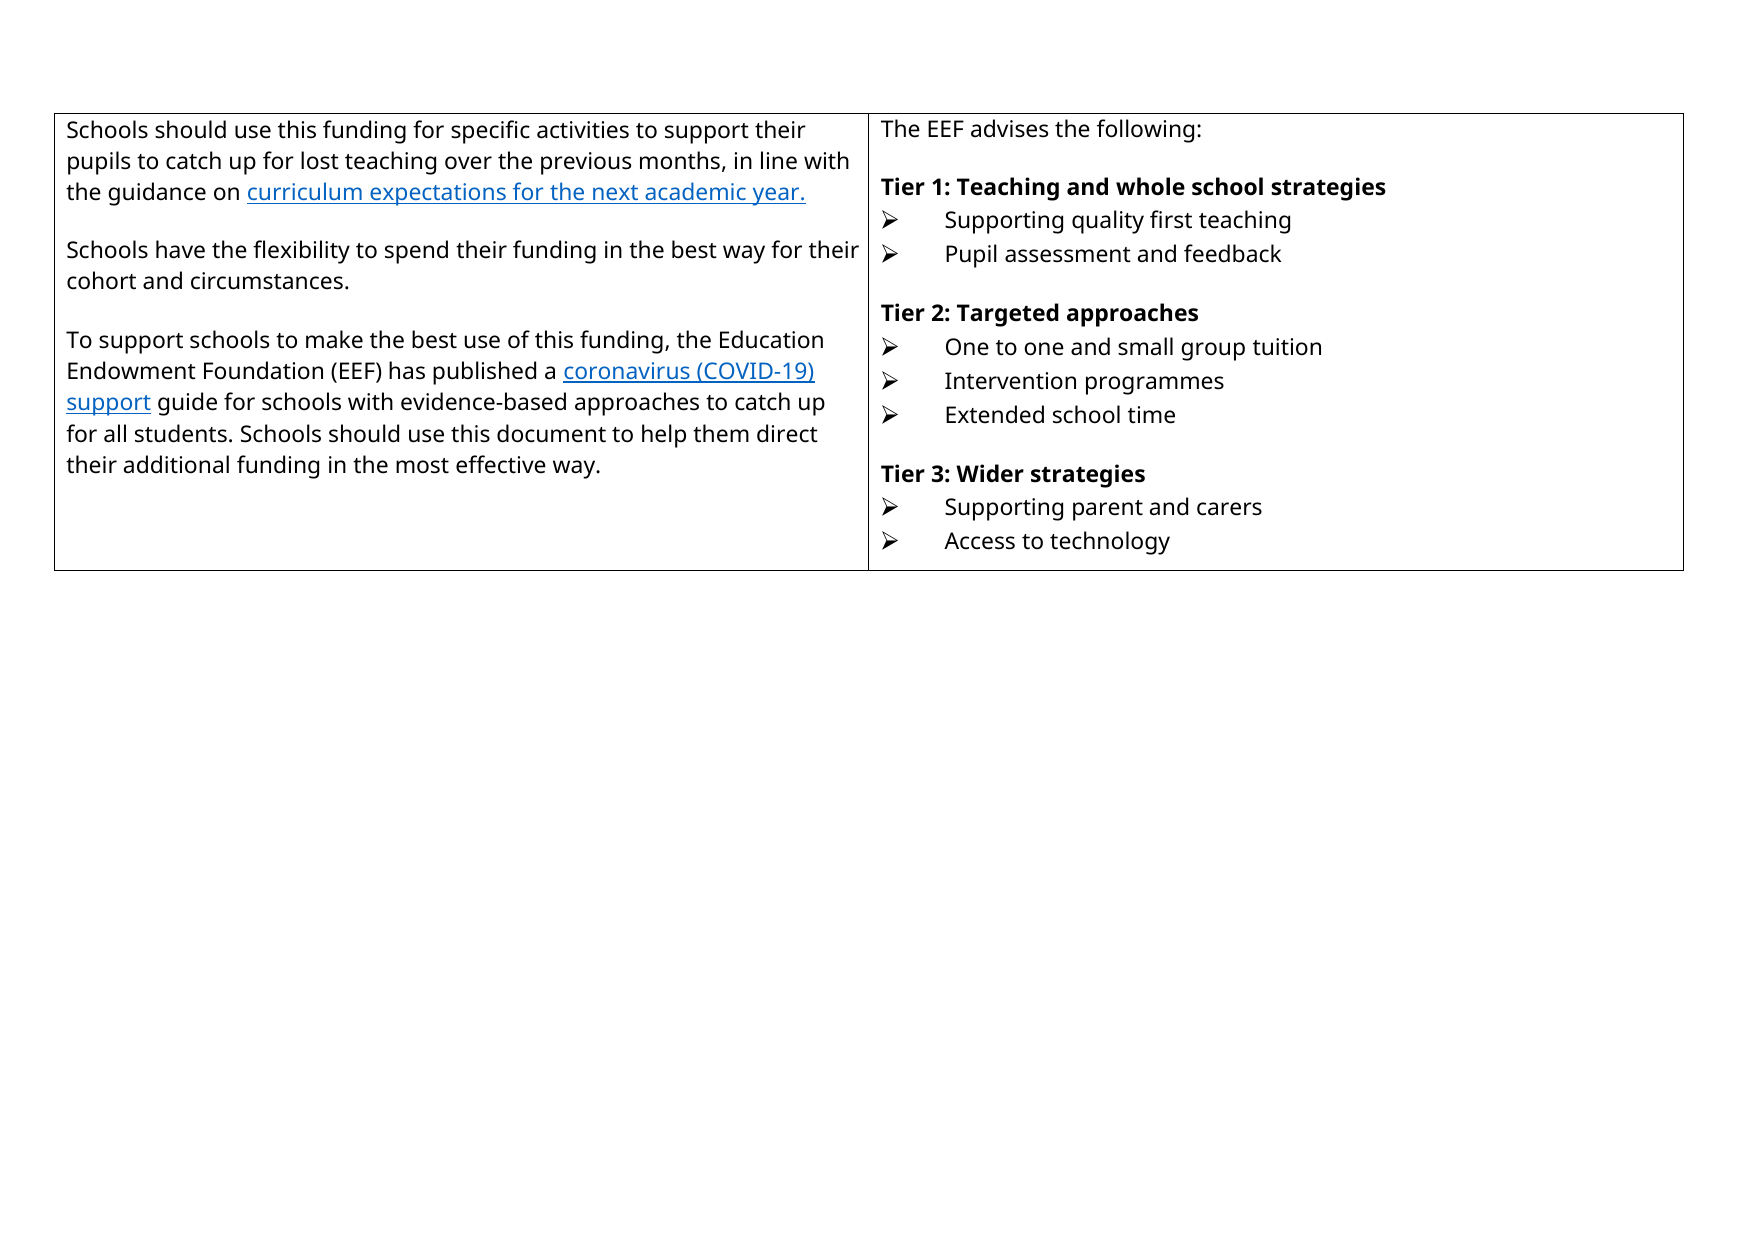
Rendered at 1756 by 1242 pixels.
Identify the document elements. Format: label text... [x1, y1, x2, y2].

table_cell The EEF advises the following: Tier 1: Teaching and whole school strategies Supporting quality first teaching Pupil assessment and feedback Tier 2: Targeted approaches One to one and small group tuition Intervention programmes Extended school time Tier 3: Wider strategies Supporting parent and carers Access to technology [869, 114, 1683, 570]
table_cell Schools should use this funding for specific activities to support their pupils to catch up for lost teaching over the previous months, in line with the guidance on curriculum expectations for the next academic year. Schools have the flexibility to spend their funding in the best way for their cohort and circumstances. To support schools to make the best use of this funding, the Education Endowment Foundation (EEF) has published a coronavirus (COVID-19) support guide for schools with evidence-based approaches to catch up for all students. Schools should use this document to help them direct their additional funding in the most effective way. [55, 114, 868, 570]
